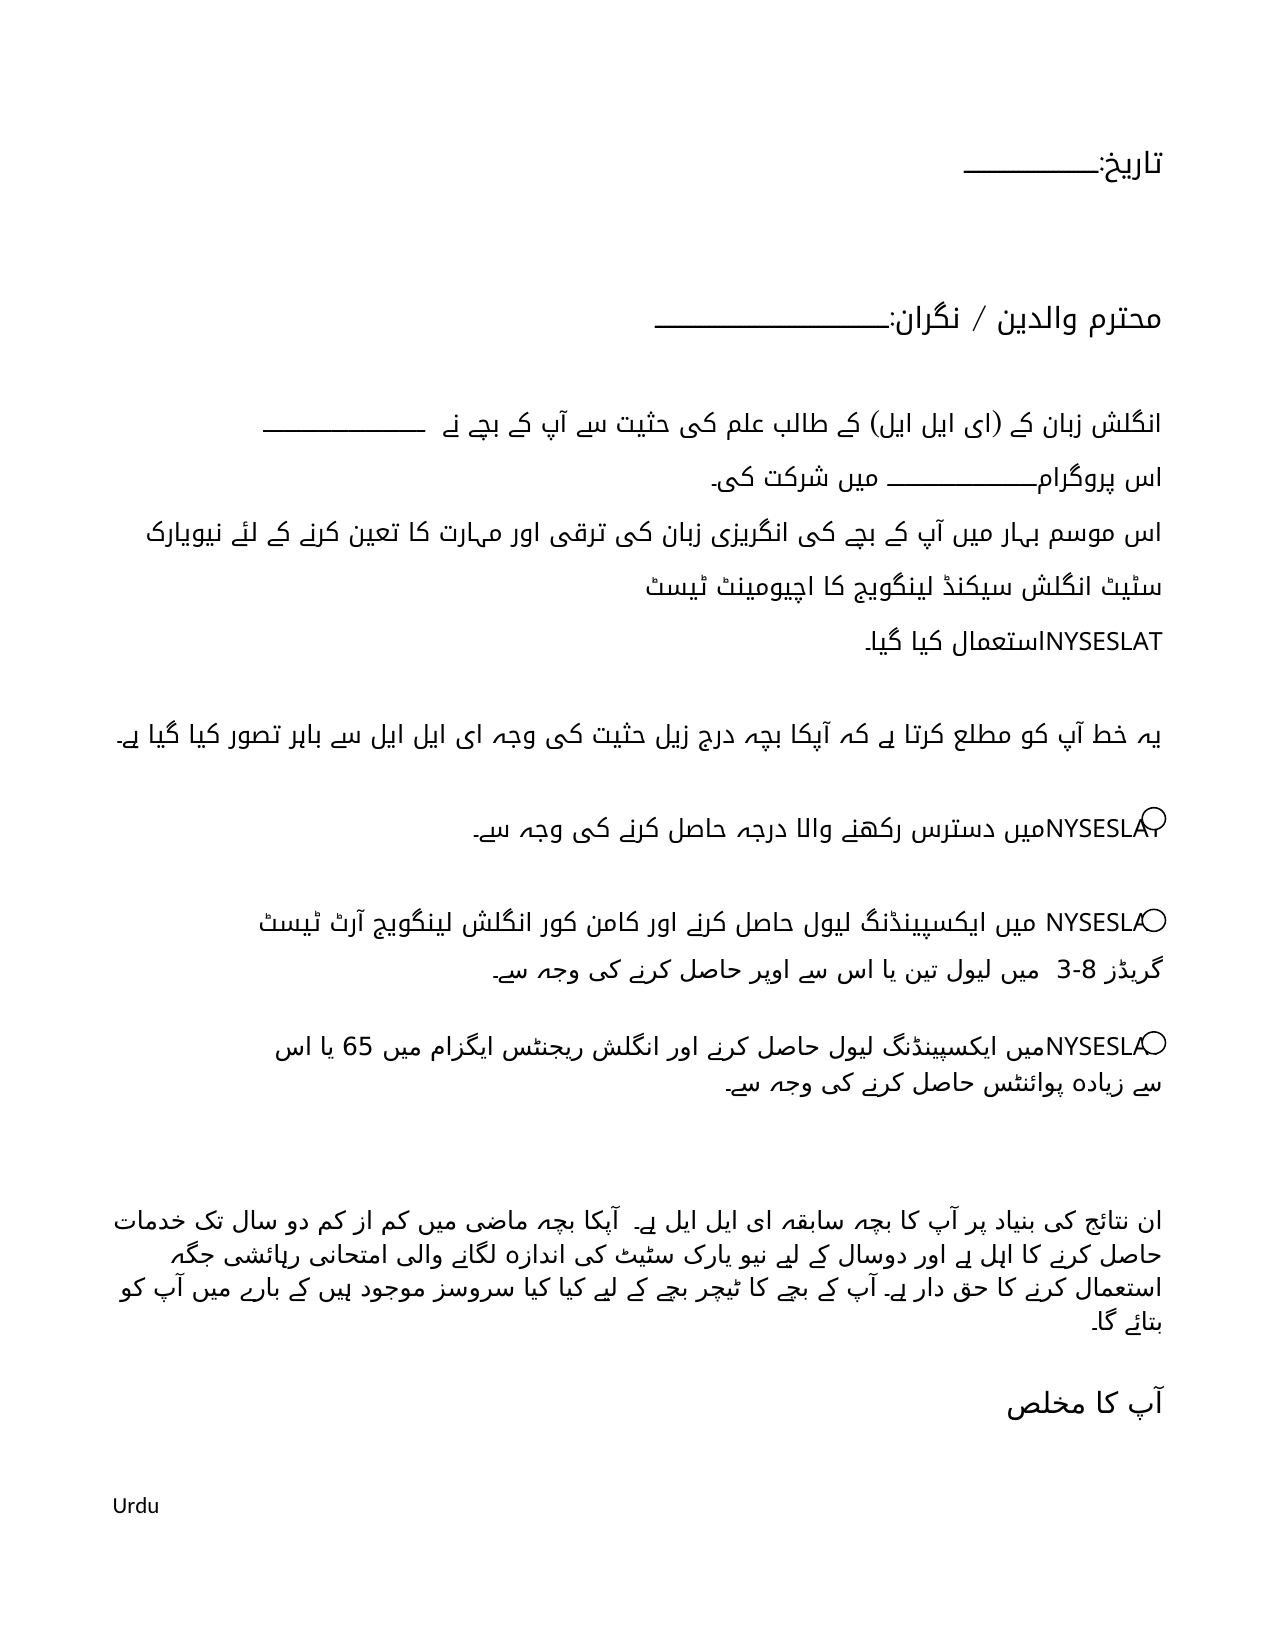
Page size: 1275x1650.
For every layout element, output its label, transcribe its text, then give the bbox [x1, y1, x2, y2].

text آپ کا مخلص [112, 1386, 1162, 1420]
text تاریخ:۔۔۔۔۔۔۔۔۔۔۔۔۔۔۔۔۔۔۔۔۔۔۔۔۔۔۔ [112, 136, 1162, 191]
text گریڈز 8-3 میں لیول تین یا اس سے اوپر حاصل کرنے کی وجہ سے۔ [112, 955, 1162, 984]
text میں ایکسپینڈنگ لیول حاصل کرنے اور انگلش ریجنٹس ایگزام میں 65 یا اسNYSESLAT [112, 1029, 1162, 1063]
text استعمال کیا گیا۔NYSESLAT [112, 618, 1162, 665]
text محترم والدین / نگران:۔۔۔۔۔۔۔۔۔۔۔۔۔۔۔۔۔۔۔۔۔۔۔۔۔۔۔۔۔۔۔۔۔۔۔۔۔۔۔۔۔۔۔۔۔۔۔ [112, 291, 1162, 346]
text میں ایکسپینڈنگ لیول حاصل کرنے اور کامن کور انگلش لینگویج آرٹ ٹیسٹ NYSESLAT [112, 899, 1162, 946]
text یہ خط آپ کو مطلع کرتا ہے کہ آپکا بچہ درج زیل حثیت کی وجہ ای ایل ایل سے باہر تصور کیا گیا ہے۔ [112, 712, 1162, 759]
text اس موسم بہار میں آپ کے بچے کی انگریزی زبان کی ترقی اور مہارت کا تعین کرنے کے لئے نیویارک سٹیٹ انگلش سیکنڈ لینگویج کا اچیومینٹ ٹیسٹ [112, 509, 1162, 611]
text سے زیادہ پوائنٹس حاصل کرنے کی وجہ سے۔ [112, 1068, 1162, 1097]
text انگلش زبان کے (ای ایل ایل) کے طالب علم کی حثیت سے آپ کے بچے نے ۔۔۔۔۔۔۔۔۔۔۔۔۔۔۔۔۔۔۔۔۔۔۔۔۔۔۔۔۔۔۔۔۔۔۔۔۔۔ [112, 400, 1162, 447]
text میں دسترس رکھنے والا درجہ حاصل کرنے کی وجہ سے۔NYSESLAT [112, 805, 1162, 853]
text ان نتائج کی بنیاد پر آپ کا بچہ سابقہ ای ایل ایل ہے۔ آپکا بچہ ماضی میں کم از کم دو سال تک خدمات حاصل کرنے کا اہل ہے اور دوسال کے لیے نیو یارک سٹیٹ کی اندازہ لگانے والی امتحانی رہائشی جگہ استعمال کرنے کا حق دار ہے۔ آپ کے بچے کا ٹیچر بچے کے لیے کیا کیا سروسز موجود ہیں کے بارے میں آپ کو بتائے گا۔ [112, 1207, 1162, 1336]
text اس پروگرام۔۔۔۔۔۔۔۔۔۔۔۔۔۔۔۔۔۔۔۔۔۔۔۔۔۔۔۔۔۔۔۔۔۔۔ میں شرکت کی۔ [112, 454, 1162, 502]
